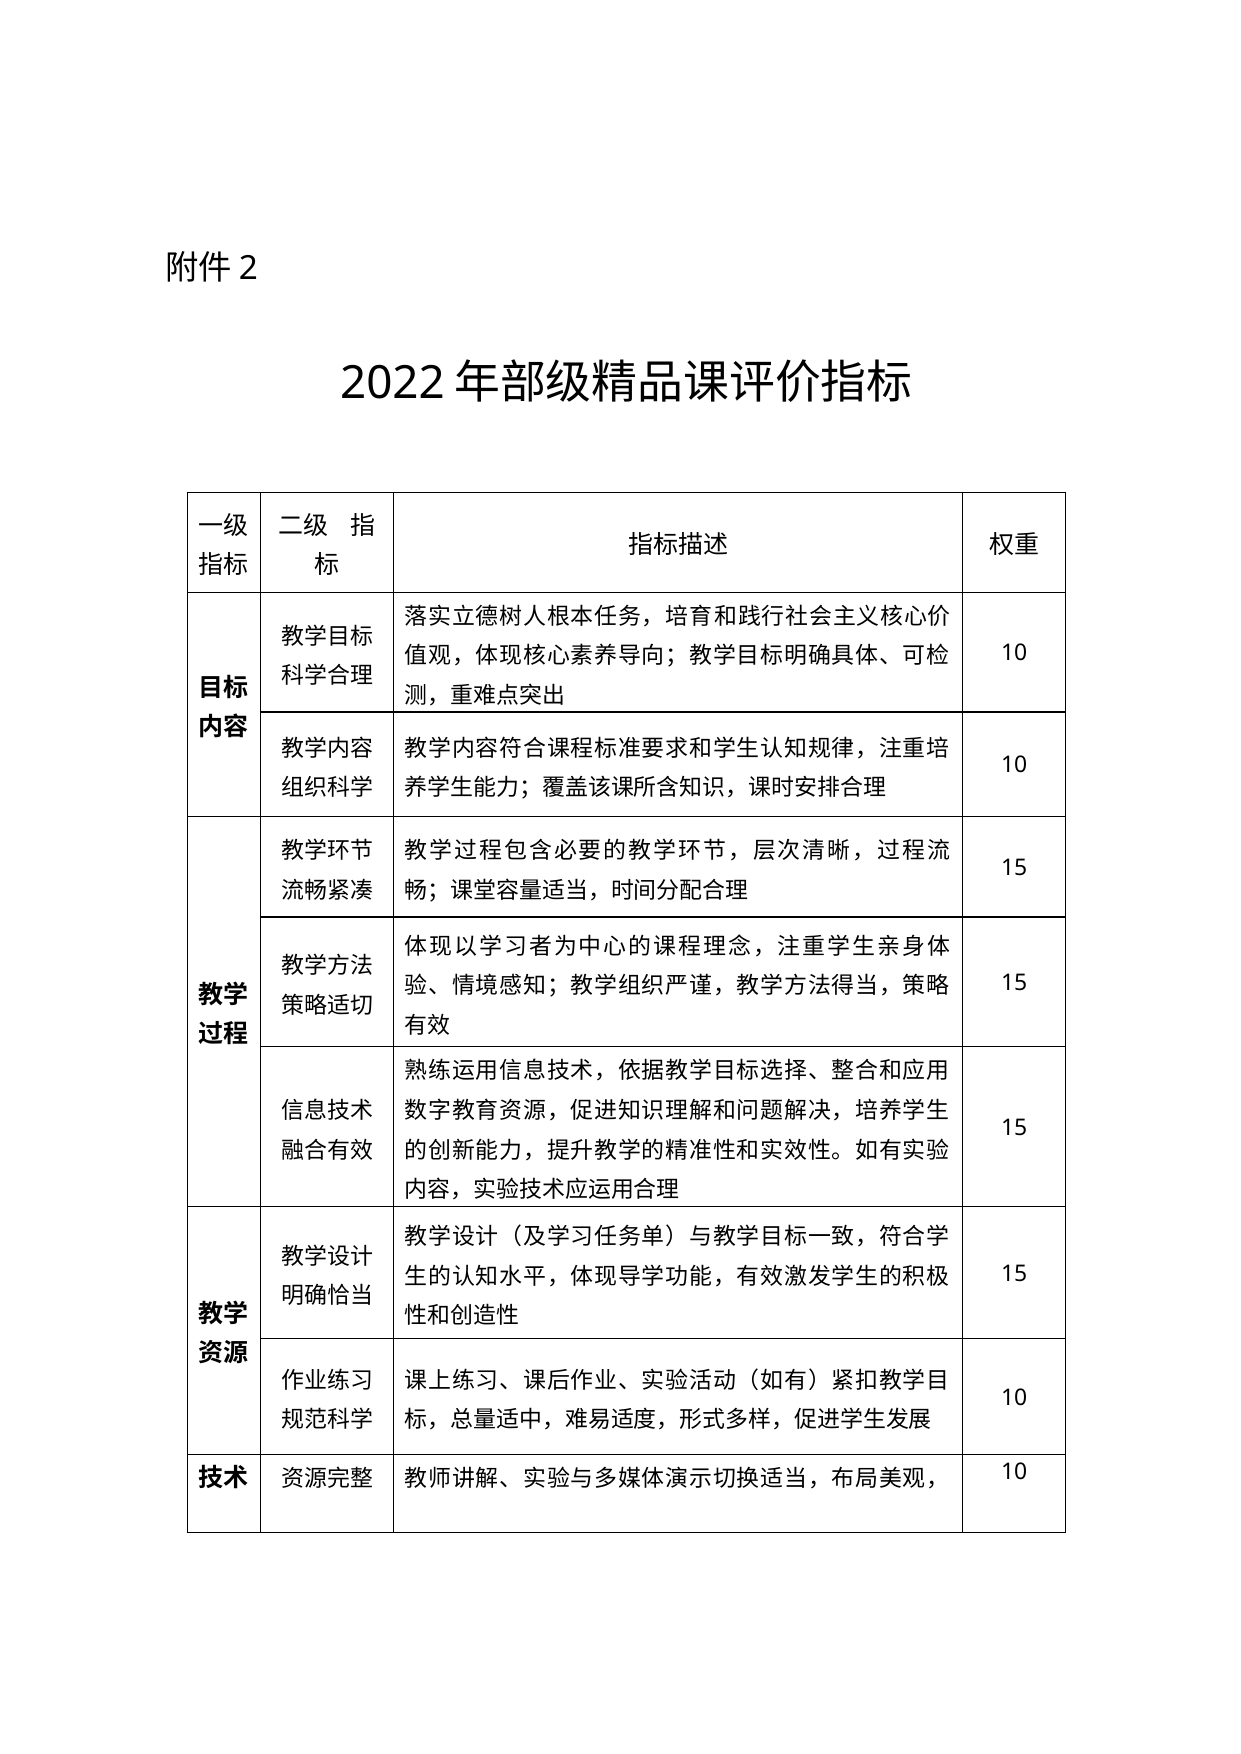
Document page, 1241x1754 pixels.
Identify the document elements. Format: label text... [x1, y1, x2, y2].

table_cell 15 [963, 1207, 1065, 1338]
table_cell 教学环节 流畅紧凑 [261, 817, 393, 916]
table_cell 15 [963, 1047, 1065, 1206]
table_cell 教学过程 [188, 817, 260, 1206]
table_cell 熟练运用信息技术，依据教学目标选择、整合和应用数字教育资源，促进知识理解和问题解决，培养学生的创新能力，提升教学的精准性和实效性。如有实验内容，实验技术应运用合理 [394, 1047, 962, 1206]
table_cell 体现以学习者为中心的课程理念，注重学生亲身体验、情境感知；教学组织严谨，教学方法得当，策略有效 [394, 918, 962, 1046]
table_cell 作业练习规范科学 [261, 1339, 393, 1454]
table_header 指标描述 [394, 493, 962, 592]
table_cell 教学设计明确恰当 [261, 1207, 393, 1338]
table_cell 教学内容符合课程标准要求和学生认知规律，注重培养学生能力；覆盖该课所含知识，课时安排合理 [394, 713, 962, 816]
table_header 二级 指标 [261, 493, 393, 592]
table_cell 资源完整 提交规范 [261, 1455, 393, 1532]
table_cell 教学目标科学合理 [261, 593, 393, 711]
table_cell 15 [963, 918, 1065, 1046]
text 附件2 [165, 233, 1087, 298]
table_cell 教学过程包含必要的教学环节，层次清晰，过程流畅；课堂容量适当，时间分配合理 [394, 817, 962, 916]
table_cell 教学方法策略适切 [261, 918, 393, 1046]
table_cell 10 [963, 1339, 1065, 1454]
table_cell 教学内容 组织科学 [261, 713, 393, 816]
table_cell 目标 内容 [188, 593, 260, 816]
table_cell 落实立德树人根本任务，培育和践行社会主义核心价值观，体现核心素养导向；教学目标明确具体、可检测，重难点突出 [394, 593, 962, 711]
table_cell 15 [963, 817, 1065, 916]
table_cell 10 [963, 713, 1065, 816]
table_header 一级指标 [188, 493, 260, 592]
table_cell 教学资源 [188, 1207, 260, 1454]
table_cell 信息技术 融合有效 [261, 1047, 393, 1206]
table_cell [394, 1455, 962, 1532]
table_cell 技术规范 [188, 1455, 260, 1532]
table_cell 教学设计（及学习任务单）与教学目标一致，符合学生的认知水平，体现导学功能，有效激发学生的积极性和创造性 [394, 1207, 962, 1338]
table_cell 10 [963, 593, 1065, 711]
table_header 权重 [963, 493, 1065, 592]
text 2022年部级精品课评价指标 [165, 330, 1087, 428]
table_cell 10 [963, 1455, 1065, 1532]
table_cell 课上练习、课后作业、实验活动（如有）紧扣教学目标，总量适中，难易适度，形式多样，促进学生发展 [394, 1339, 962, 1454]
